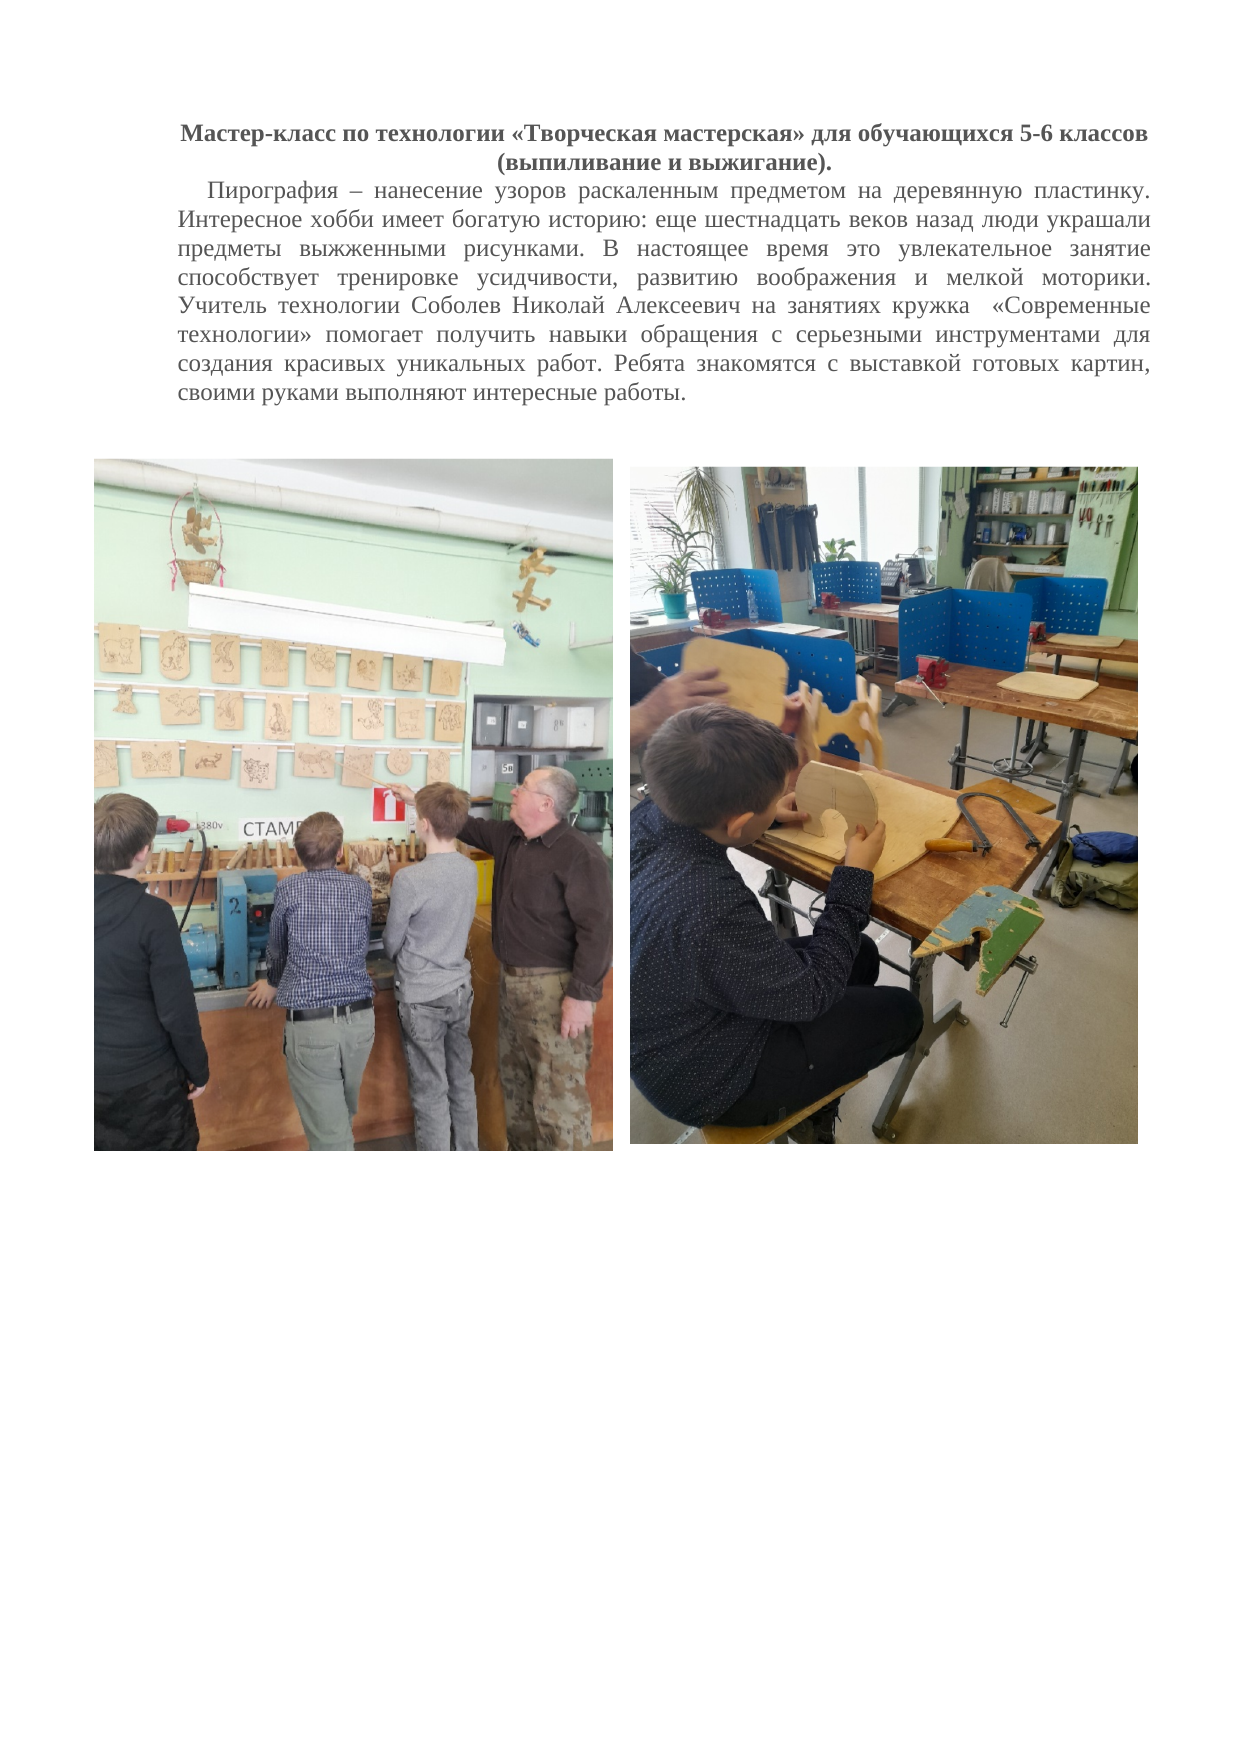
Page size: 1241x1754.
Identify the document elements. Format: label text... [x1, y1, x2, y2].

text Пирография – нанесение узоров раскаленным предметом на деревянную пластинку. Интересное хобби имеет богатую историю: еще шестнадцать веков назад люди украшали предметы выжженными рисунками. В настоящее время это увлекательное занятие способствует тренировке усидчивости, развитию воображения и мелкой моторики. Учитель технологии Соболев Николай Алексеевич на занятиях кружка «Современные технологии» помогает получить навыки обращения с серьезными инструментами для создания красивых уникальных работ. Ребята знакомятся с выставкой готовых картин, своими руками выполняют интересные работы. [177, 176, 1152, 406]
picture [630, 467, 1138, 1144]
text Мастер-класс по технологии «Творческая мастерская» для обучающихся 5-6 классов (выпиливание и выжигание). [177, 118, 1152, 176]
picture [94, 459, 613, 1151]
